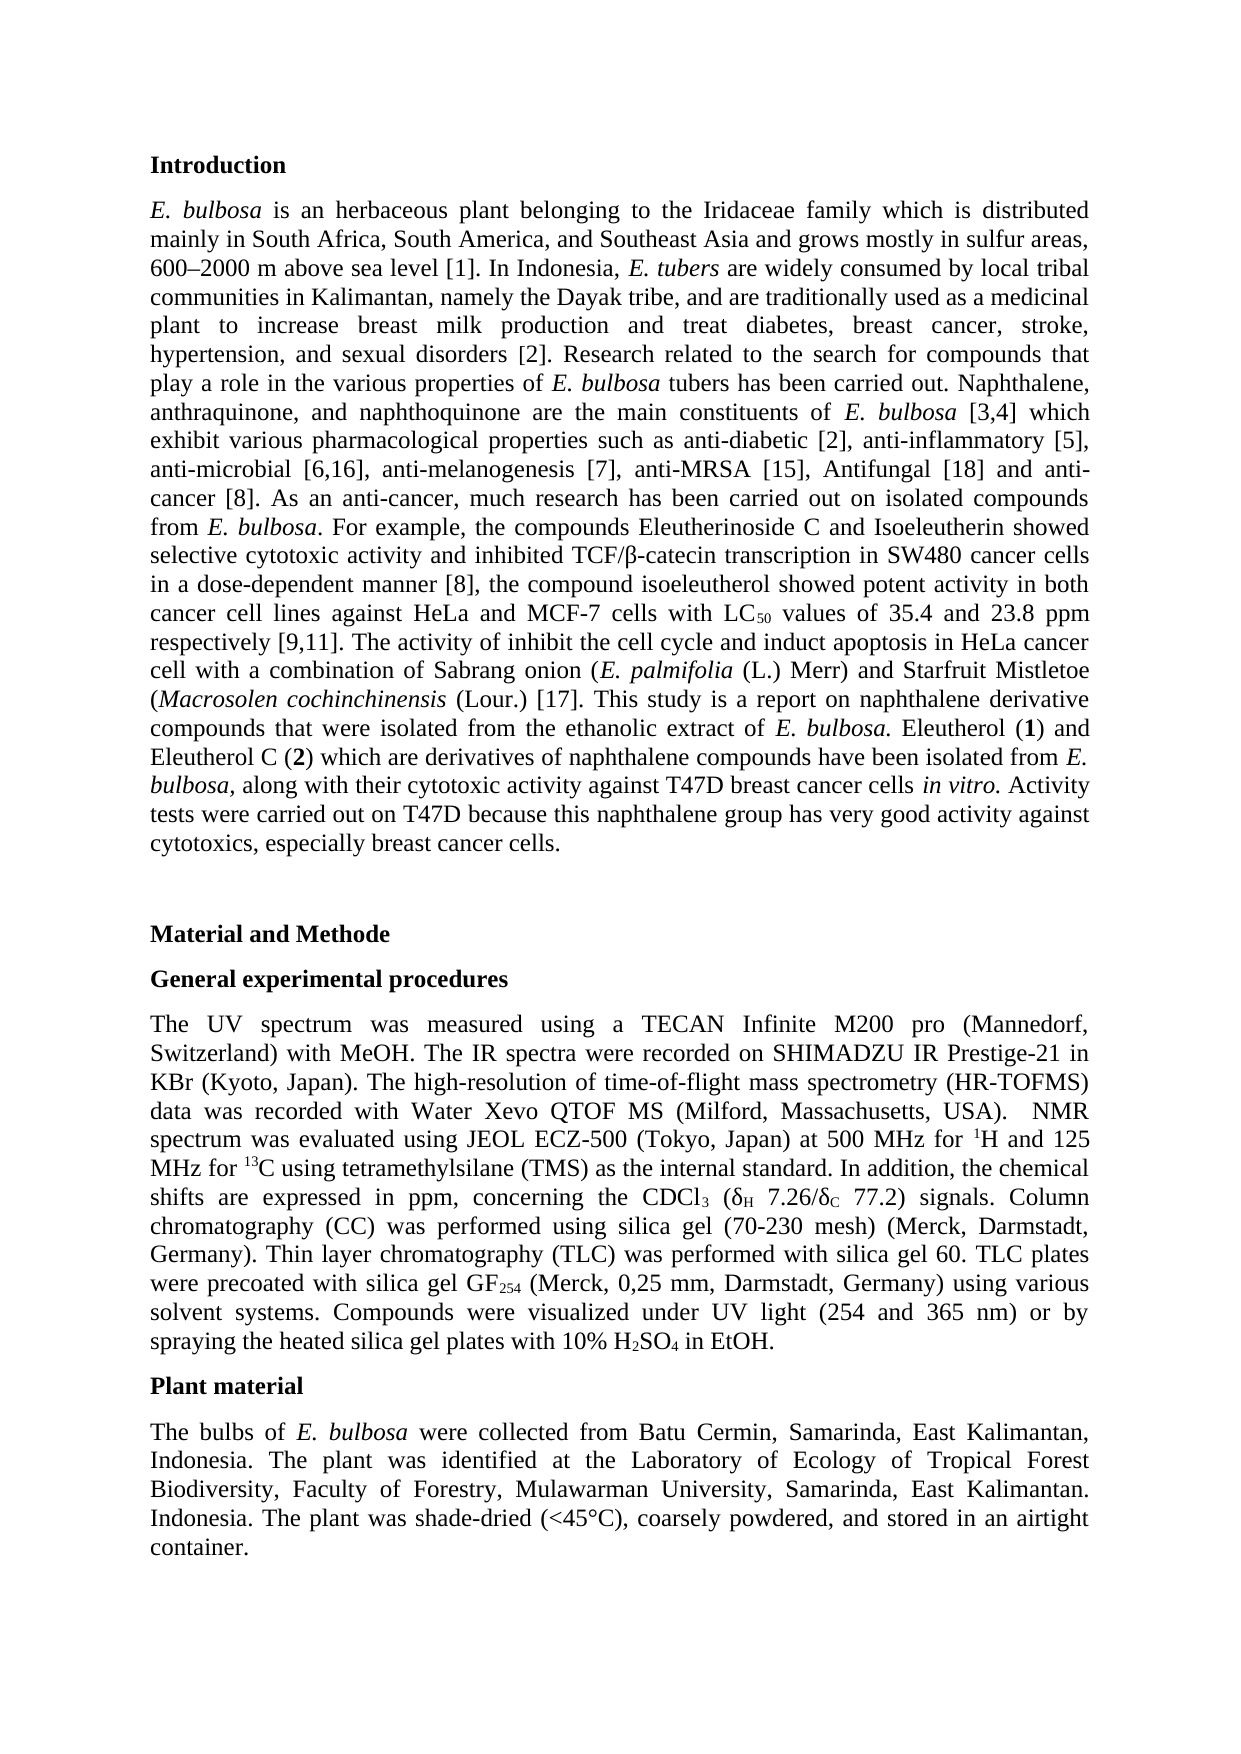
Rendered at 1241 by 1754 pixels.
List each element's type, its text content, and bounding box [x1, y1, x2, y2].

text General experimental procedures [150, 964, 1090, 993]
text The bulbs of E. bulbosa were collected from Batu Cermin, Samarinda, East Kalimantan, Indonesia. The plant was identified at the Laboratory of Ecology of Tropical Forest Biodiversity, Faculty of Forestry, Mulawarman University, Samarinda, East Kalimantan. Indonesia. The plant was shade-dried (<45°C), coarsely powdered, and stored in an airtight container. [150, 1417, 1090, 1560]
text Introduction [150, 150, 1090, 179]
text Material and Methode [150, 919, 1090, 947]
text The UV spectrum was measured using a TECAN Infinite M200 pro (Mannedorf, Switzerland) with MeOH. The IR spectra were recorded on SHIMADZU IR Prestige-21 in KBr (Kyoto, Japan). The high-resolution of time-of-flight mass spectrometry (HR-TOFMS) data was recorded with Water Xevo QTOF MS (Milford, Massachusetts, USA). NMR spectrum was evaluated using JEOL ECZ-500 (Tokyo, Japan) at 500 MHz for 1H and 125 MHz for 13C using tetramethylsilane (TMS) as the internal standard. In addition, the chemical shifts are expressed in ppm, concerning the CDCl3 (δH 7.26/δC 77.2) signals. Column chromatography (CC) was performed using silica gel (70-230 mesh) (Merck, Darmstadt, Germany). Thin layer chromatography (TLC) was performed with silica gel 60. TLC plates were precoated with silica gel GF254 (Merck, 0,25 mm, Darmstadt, Germany) using various solvent systems. Compounds were visualized under UV light (254 and 365 nm) or by spraying the heated silica gel plates with 10% H2SO4 in EtOH. [150, 1009, 1090, 1354]
text E. bulbosa is an herbaceous plant belonging to the Iridaceae family which is distributed mainly in South Africa, South America, and Southeast Asia and grows mostly in sulfur areas, 600–2000 m above sea level [1]. In Indonesia, E. tubers are widely consumed by local tribal communities in Kalimantan, namely the Dayak tribe, and are traditionally used as a medicinal plant to increase breast milk production and treat diabetes, breast cancer, stroke, hypertension, and sexual disorders [2]. Research related to the search for compounds that play a role in the various properties of E. bulbosa tubers has been carried out. Naphthalene, anthraquinone, and naphthoquinone are the main constituents of E. bulbosa [3,4] which exhibit various pharmacological properties such as anti-diabetic [2], anti-inflammatory [5], anti-microbial [6,16], anti-melanogenesis [7], anti-MRSA [15], Antifungal [18] and anti-cancer [8]. As an anti-cancer, much research has been carried out on isolated compounds from E. bulbosa. For example, the compounds Eleutherinoside C and Isoeleutherin showed selective cytotoxic activity and inhibited TCF/β-catecin transcription in SW480 cancer cells in a dose-dependent manner [8], the compound isoeleutherol showed potent activity in both cancer cell lines against HeLa and MCF-7 cells with LC50 values of 35.4 and 23.8 ppm respectively [9,11]. The activity of inhibit the cell cycle and induct apoptosis in HeLa cancer cell with a combination of Sabrang onion (E. palmifolia (L.) Merr) and Starfruit Mistletoe (Macrosolen cochinchinensis (Lour.) [17]. This study is a report on naphthalene derivative compounds that were isolated from the ethanolic extract of E. bulbosa. Eleutherol (1) and Eleutherol C (2) which are derivatives of naphthalene compounds have been isolated from E. bulbosa, along with their cytotoxic activity against T47D breast cancer cells in vitro. Activity tests were carried out on T47D because this naphthalene group has very good activity against cytotoxics, especially breast cancer cells. [150, 195, 1090, 857]
text Plant material [150, 1371, 1090, 1400]
